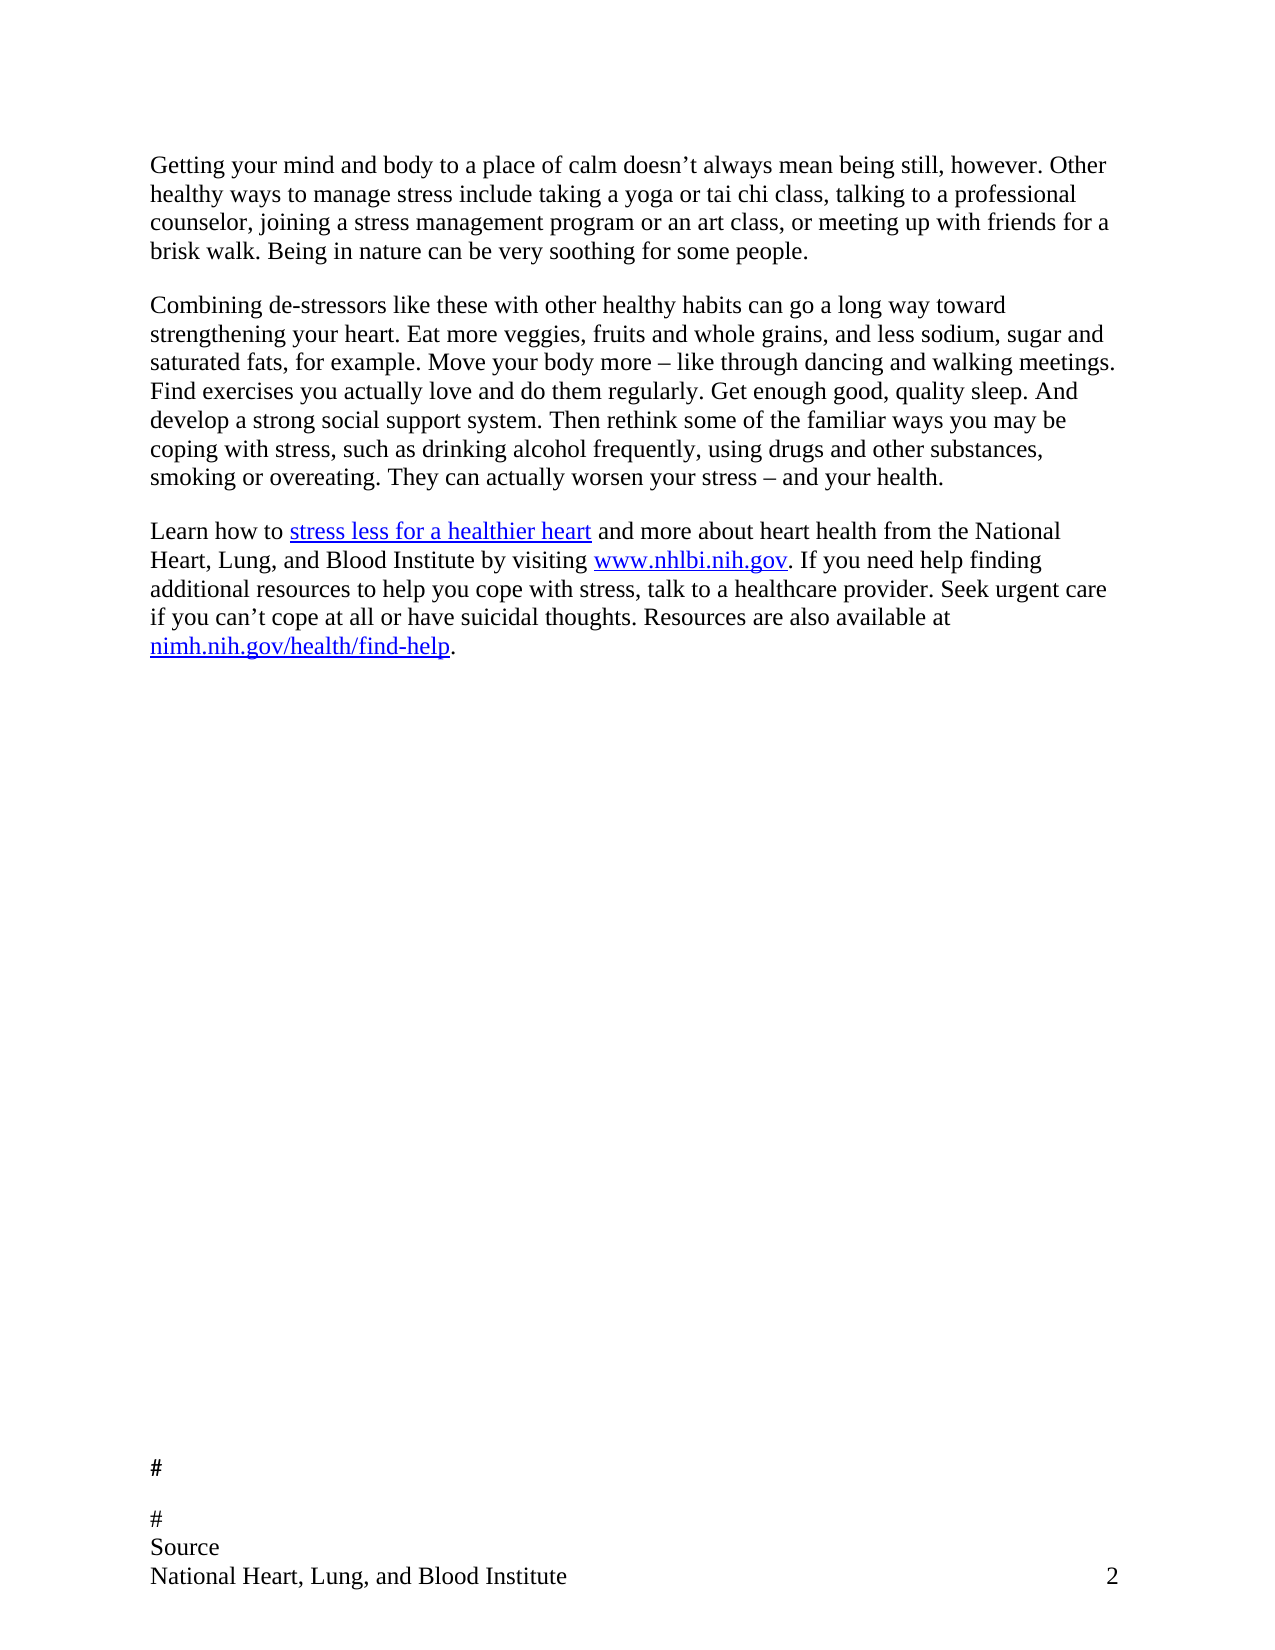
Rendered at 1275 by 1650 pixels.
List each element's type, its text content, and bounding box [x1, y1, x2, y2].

text Getting your mind and body to a place of calm doesn’t always mean being still, however. Other healthy ways to manage stress include taking a yoga or tai chi class, talking to a professional counselor, joining a stress management program or an art class, or meeting up with friends for a brisk walk. Being in nature can be very soothing for some people. [150, 150, 1125, 265]
text Learn how to stress less for a healthier heart and more about heart health from the National Heart, Lung, and Blood Institute by visiting www.nhlbi.nih.gov. If you need help finding additional resources to help you cope with stress, talk to a healthcare provider. Seek urgent care if you can’t cope at all or have suicidal thoughts. Resources are also available at nimh.nih.gov/health/find-help. [150, 516, 1125, 660]
text # [150, 1452, 1125, 1482]
text Combining de-stressors like these with other healthy habits can go a long way toward strengthening your heart. Eat more veggies, fruits and whole grains, and less sodium, sugar and saturated fats, for example. Move your body more – like through dancing and walking meetings. Find exercises you actually love and do them regularly. Get enough good, quality sleep. And develop a strong social support system. Then rethink some of the familiar ways you may be coping with stress, such as drinking alcohol frequently, using drugs and other substances, smoking or overeating. They can actually worsen your stress – and your health. [150, 290, 1125, 491]
